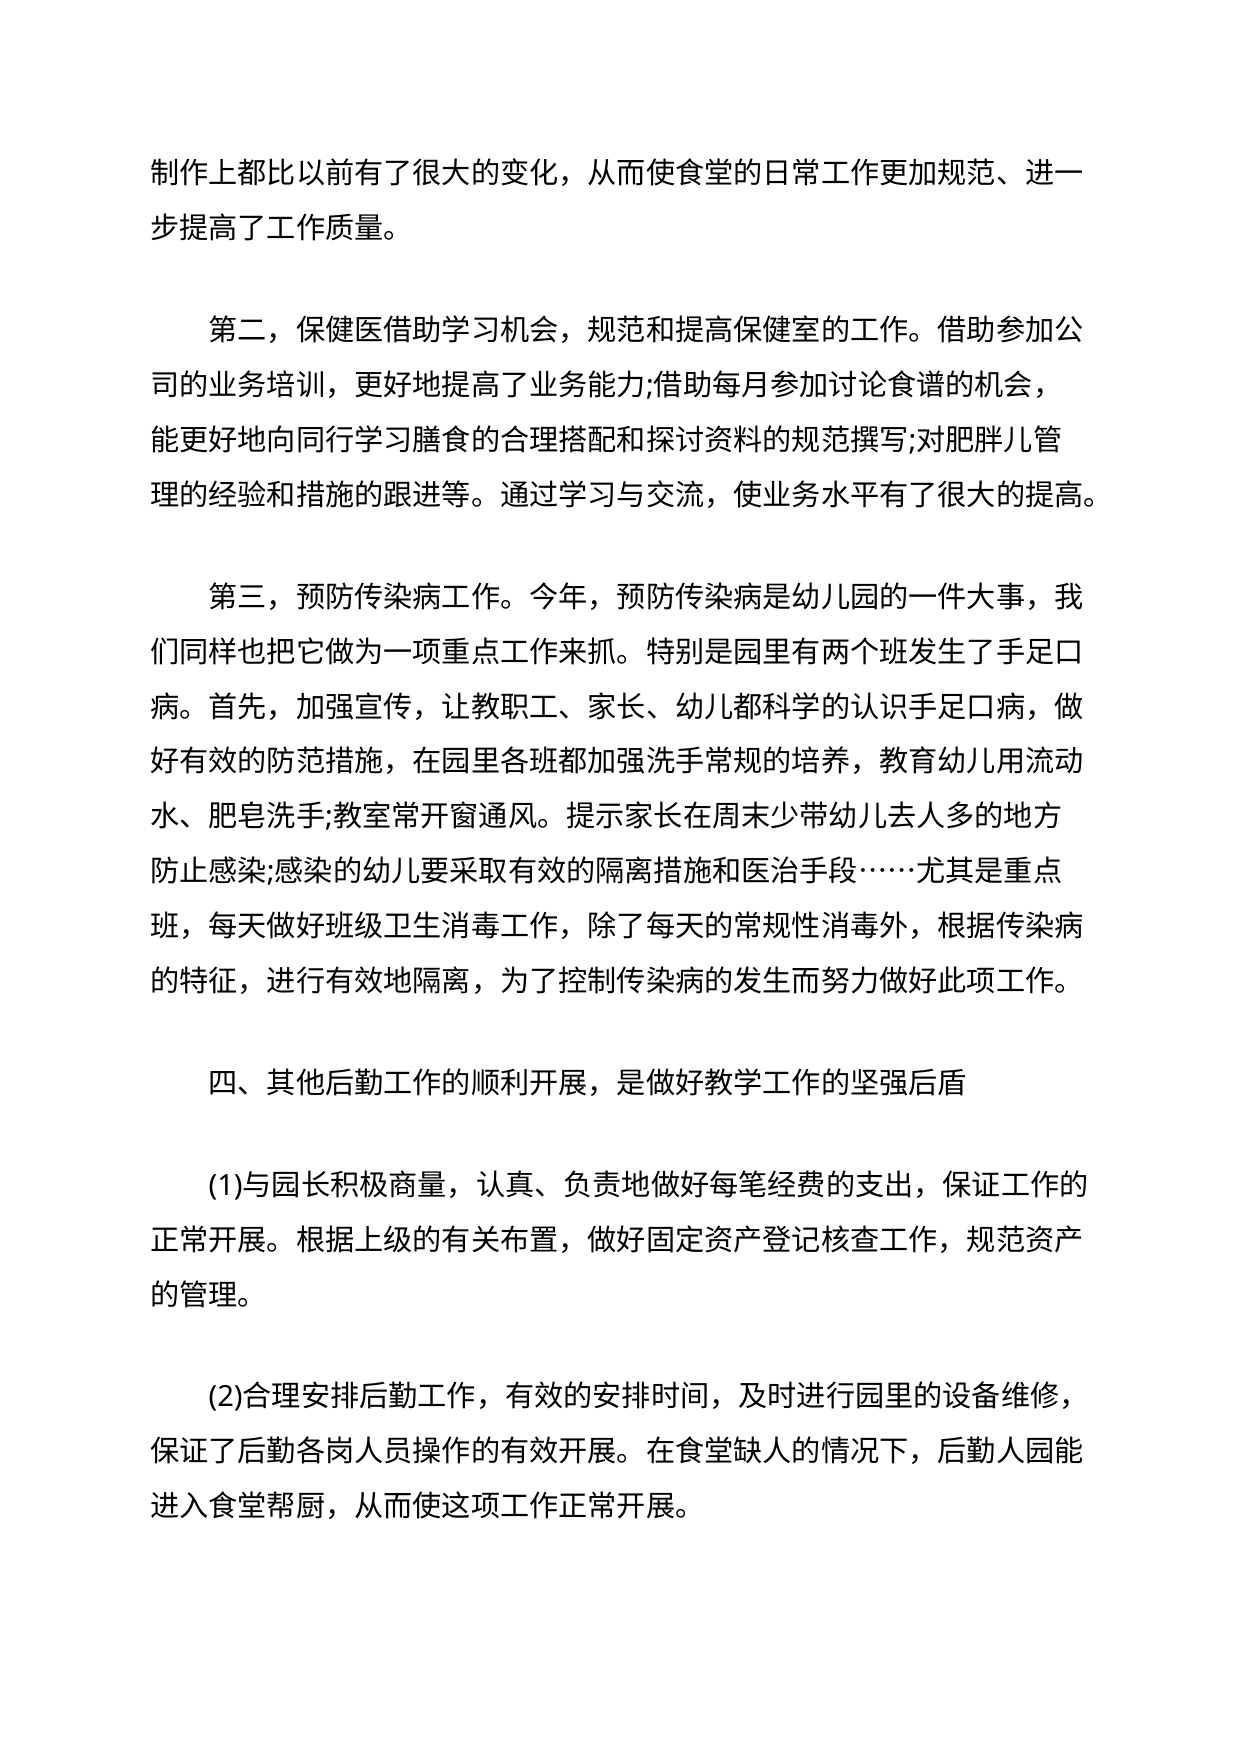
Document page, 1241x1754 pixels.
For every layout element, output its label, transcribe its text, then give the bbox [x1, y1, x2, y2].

text (1)与园长积极商量，认真、负责地做好每笔经费的支出，保证工作的正常开展。根据上级的有关布置，做好固定资产登记核查工作，规范资产的管理。 [150, 1161, 1090, 1313]
text 四、其他后勤工作的顺利开展，是做好教学工作的坚强后盾 [150, 1059, 1090, 1102]
text 第三，预防传染病工作。今年，预防传染病是幼儿园的一件大事，我们同样也把它做为一项重点工作来抓。特别是园里有两个班发生了手足口病。首先，加强宣传，让教职工、家长、幼儿都科学的认识手足口病，做好有效的防范措施，在园里各班都加强洗手常规的培养，教育幼儿用流动水、肥皂洗手;教室常开窗通风。提示家长在周末少带幼儿去人多的地方防止感染;感染的幼儿要采取有效的隔离措施和医治手段……尤其是重点班，每天做好班级卫生消毒工作，除了每天的常规性消毒外，根据传染病的特征，进行有效地隔离，为了控制传染病的发生而努力做好此项工作。 [150, 573, 1090, 1000]
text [150, 150, 1090, 247]
text (2)合理安排后勤工作，有效的安排时间，及时进行园里的设备维修，保证了后勤各岗人员操作的有效开展。在食堂缺人的情况下，后勤人园能进入食堂帮厨，从而使这项工作正常开展。 [150, 1373, 1090, 1525]
text 第二，保健医借助学习机会，规范和提高保健室的工作。借助参加公司的业务培训，更好地提高了业务能力;借助每月参加讨论食谱的机会，能更好地向同行学习膳食的合理搭配和探讨资料的规范撰写;对肥胖儿管理的经验和措施的跟进等。通过学习与交流，使业务水平有了很大的提高。 [150, 307, 1090, 514]
